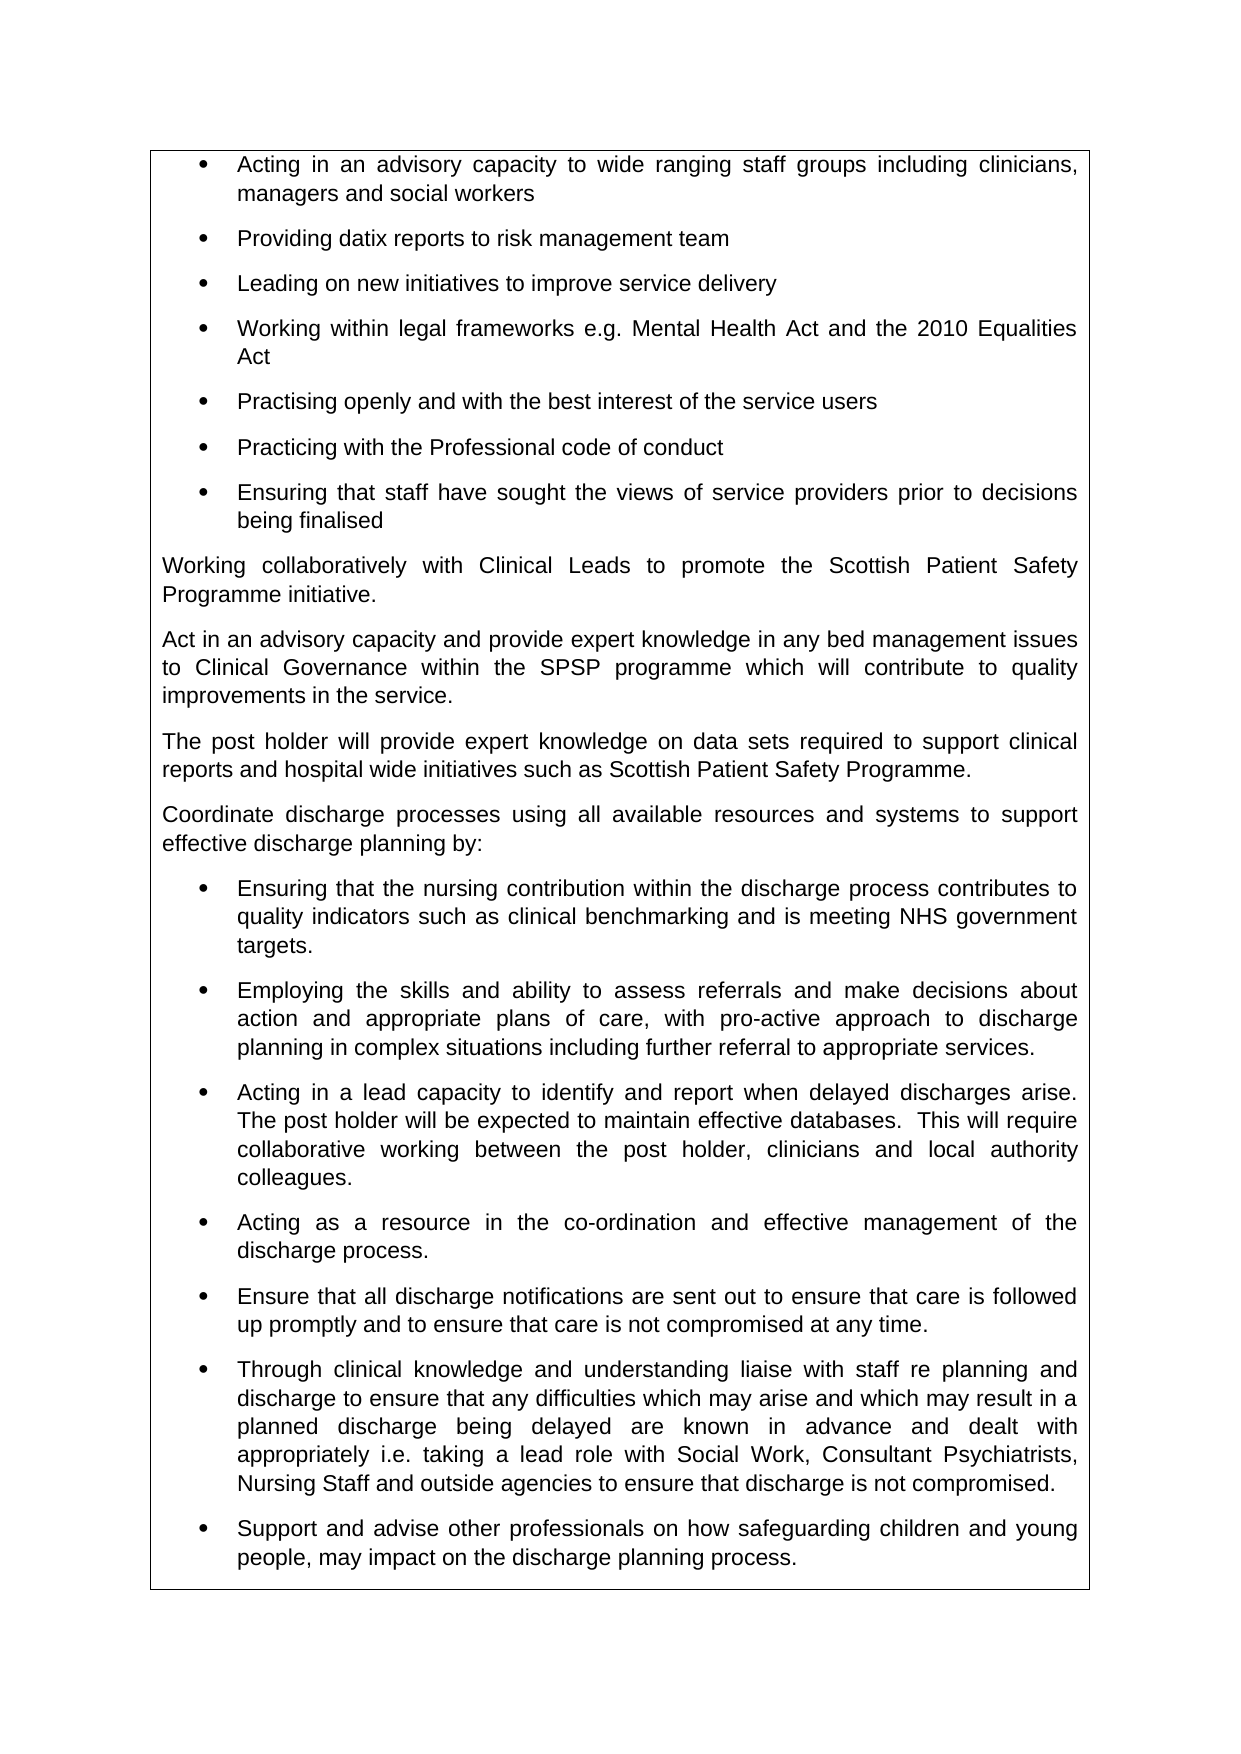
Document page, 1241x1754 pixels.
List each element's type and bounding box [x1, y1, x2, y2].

table_header [151, 151, 1089, 1588]
